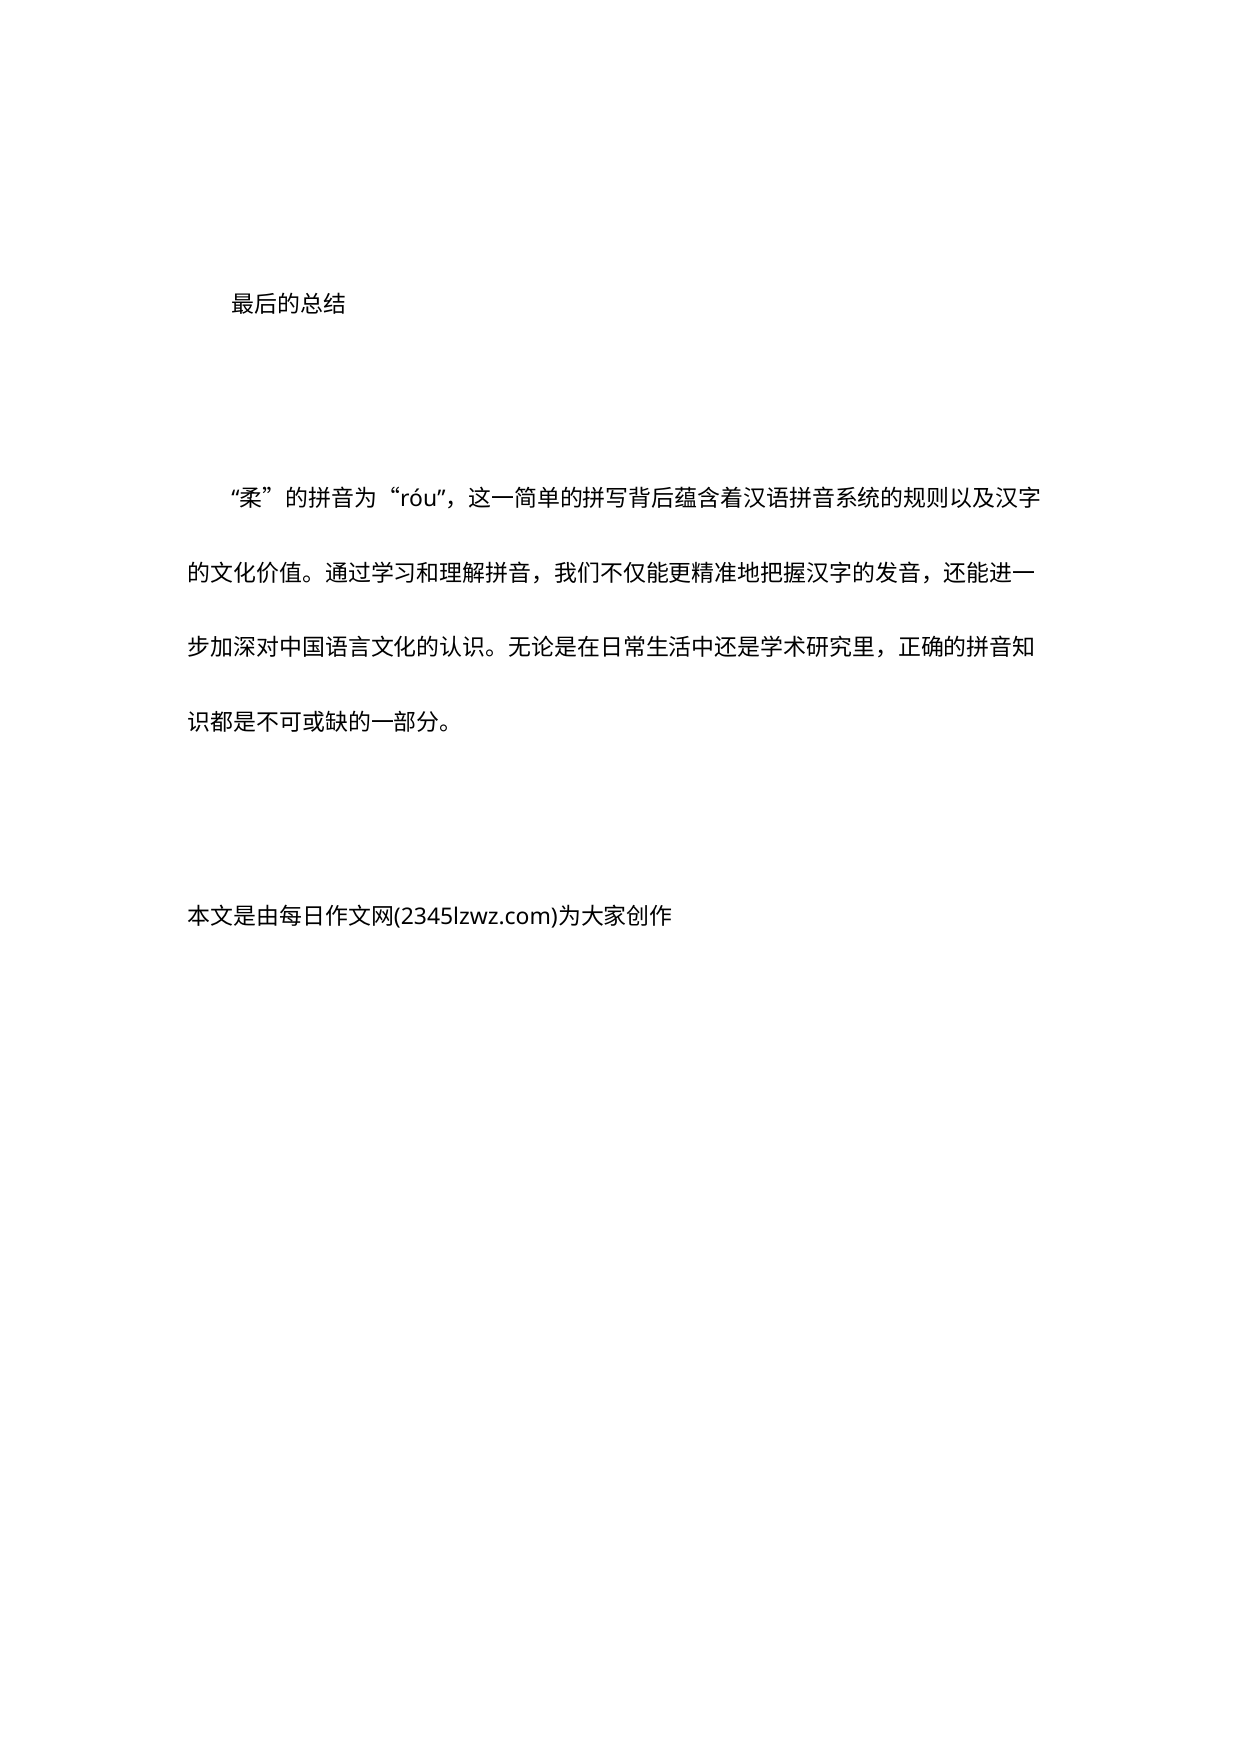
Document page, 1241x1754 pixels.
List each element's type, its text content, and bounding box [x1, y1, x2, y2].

text 最后的总结 [187, 270, 1053, 335]
text “柔”的拼音为“róu”，这一简单的拼写背后蕴含着汉语拼音系统的规则以及汉字的文化价值。通过学习和理解拼音，我们不仅能更精准地把握汉字的发音，还能进一步加深对中国语言文化的认识。无论是在日常生活中还是学术研究里，正确的拼音知识都是不可或缺的一部分。 [187, 464, 1053, 753]
text 本文是由每日作文网(2345lzwz.com)为大家创作 [187, 882, 1053, 947]
